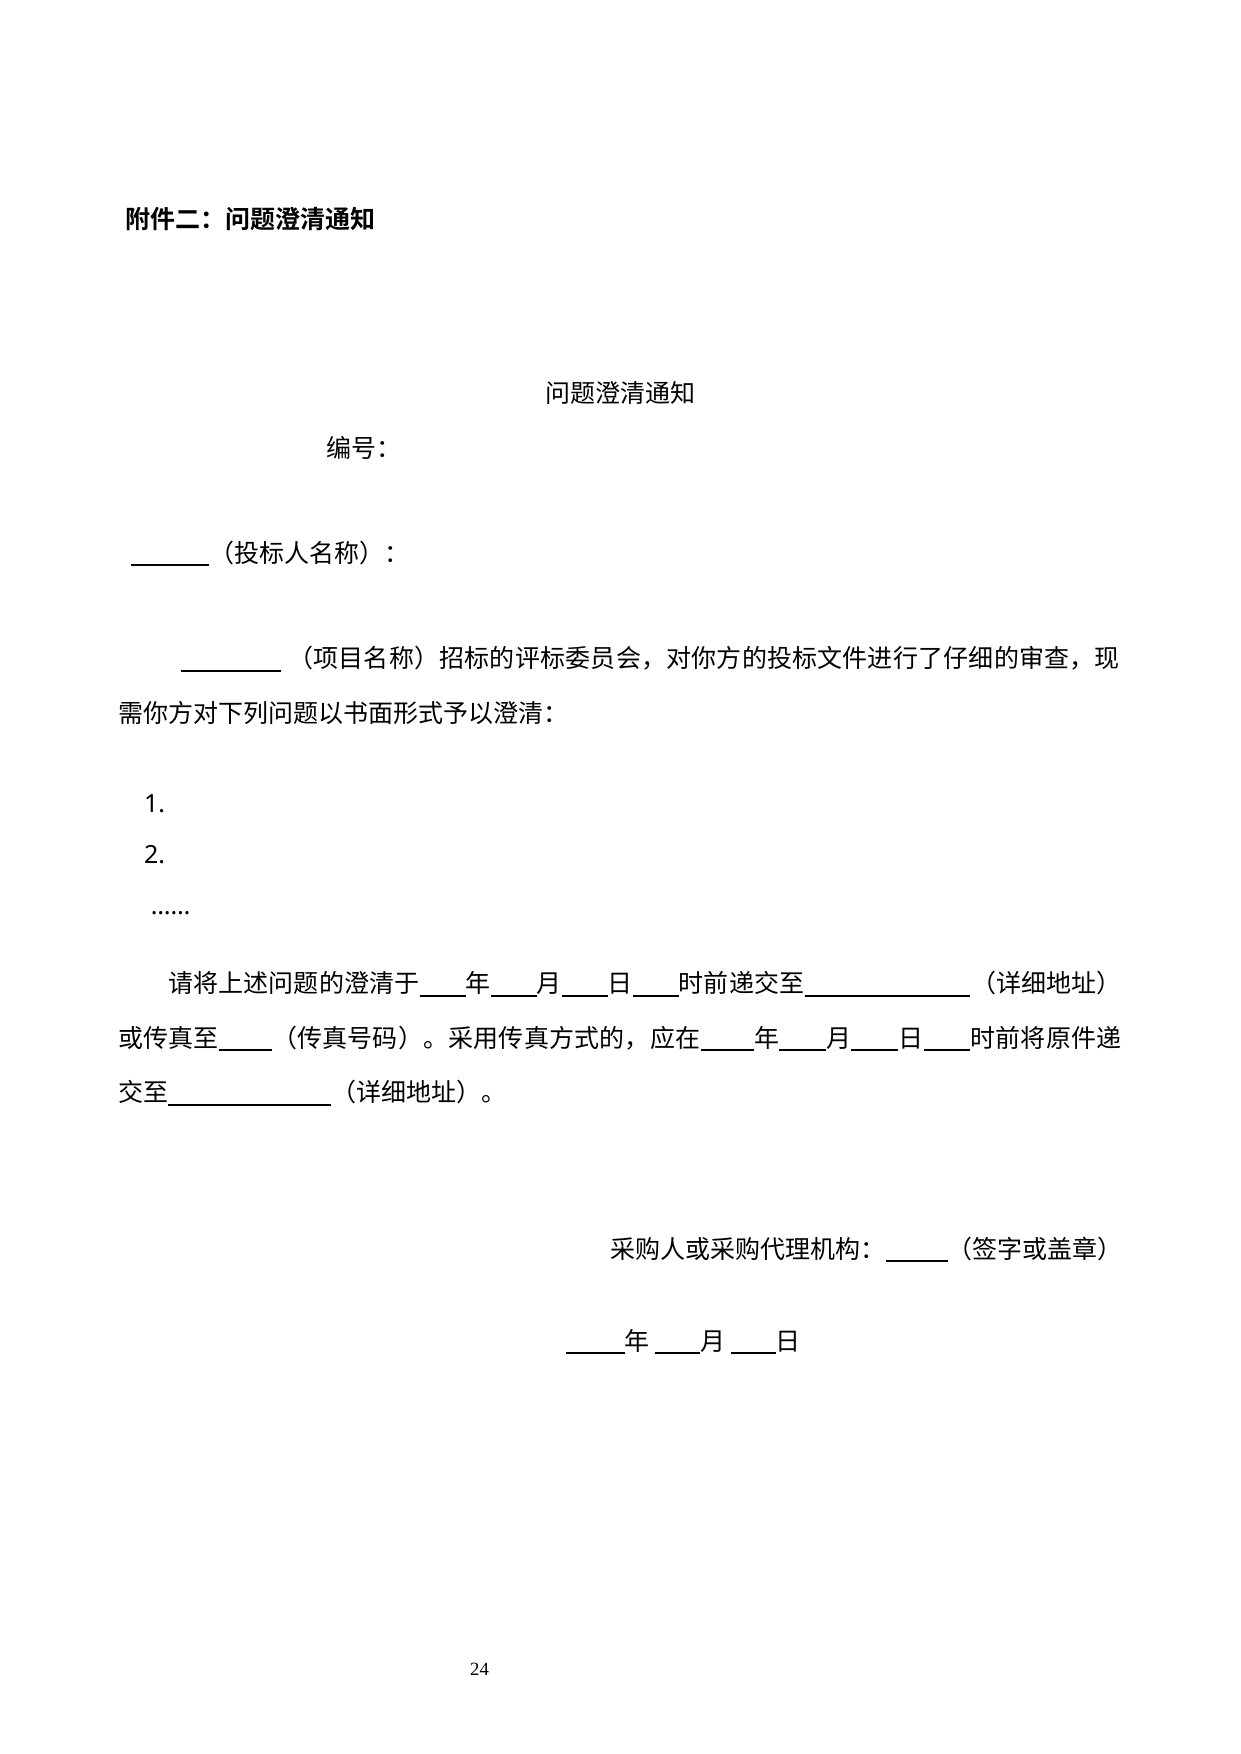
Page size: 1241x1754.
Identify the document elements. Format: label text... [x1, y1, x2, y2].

text …… [118, 888, 1122, 922]
text （项目名称）招标的评标委员会，对你方的投标文件进行了仔细的审查，现需你方对下列问题以书面形式予以澄清： [118, 639, 1122, 729]
text 请将上述问题的澄清于 年 月 日 时前递交至 （详细地址）或传真至 （传真号码）。采用传真方式的，应在 年 月 日 时前将原件递交至 （详细地址）。 [118, 964, 1122, 1109]
text 1. [118, 786, 1122, 819]
text 问题澄清通知 [118, 374, 1122, 410]
text 编号： [118, 428, 1122, 464]
text 2. [118, 837, 1122, 871]
text 采购人或采购代理机构： （签字或盖章） [118, 1229, 1122, 1265]
text 年 月 日 [126, 1321, 1119, 1357]
text （投标人名称）： [118, 533, 1122, 570]
text 附件二：问题澄清通知 [125, 199, 1116, 236]
